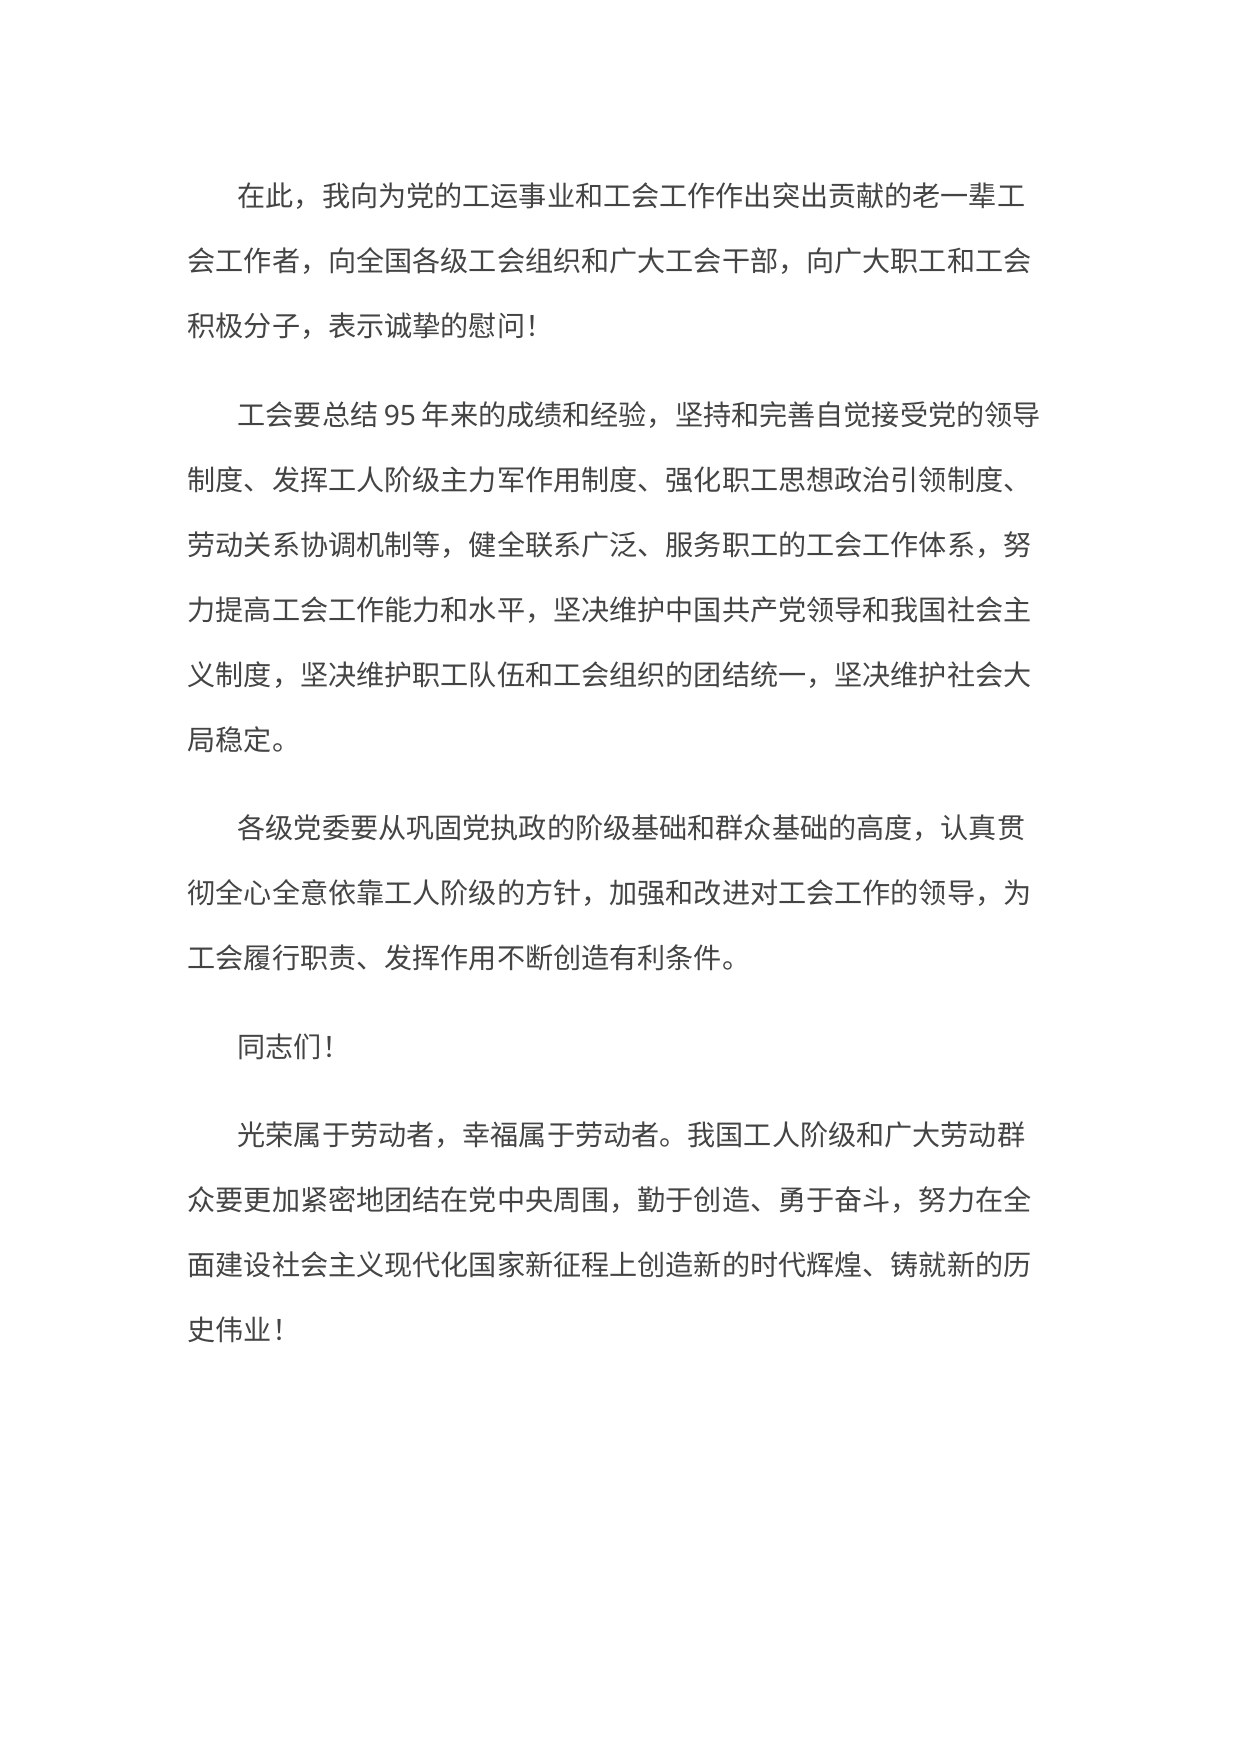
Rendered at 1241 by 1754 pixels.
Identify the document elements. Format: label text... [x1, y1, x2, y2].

text 光荣属于劳动者，幸福属于劳动者。我国工人阶级和广大劳动群众要更加紧密地团结在党中央周围，勤于创造、勇于奋斗，努力在全面建设社会主义现代化国家新征程上创造新的时代辉煌、铸就新的历史伟业！ [187, 1101, 1053, 1361]
text 工会要总结95年来的成绩和经验，坚持和完善自觉接受党的领导制度、发挥工人阶级主力军作用制度、强化职工思想政治引领制度、劳动关系协调机制等，健全联系广泛、服务职工的工会工作体系，努力提高工会工作能力和水平，坚决维护中国共产党领导和我国社会主义制度，坚决维护职工队伍和工会组织的团结统一，坚决维护社会大局稳定。 [187, 380, 1053, 770]
text 同志们！ [187, 1012, 1053, 1077]
text 在此，我向为党的工运事业和工会工作作出突出贡献的老一辈工会工作者，向全国各级工会组织和广大工会干部，向广大职工和工会积极分子，表示诚挚的慰问！ [187, 162, 1053, 357]
text 各级党委要从巩固党执政的阶级基础和群众基础的高度，认真贯彻全心全意依靠工人阶级的方针，加强和改进对工会工作的领导，为工会履行职责、发挥作用不断创造有利条件。 [187, 794, 1053, 989]
